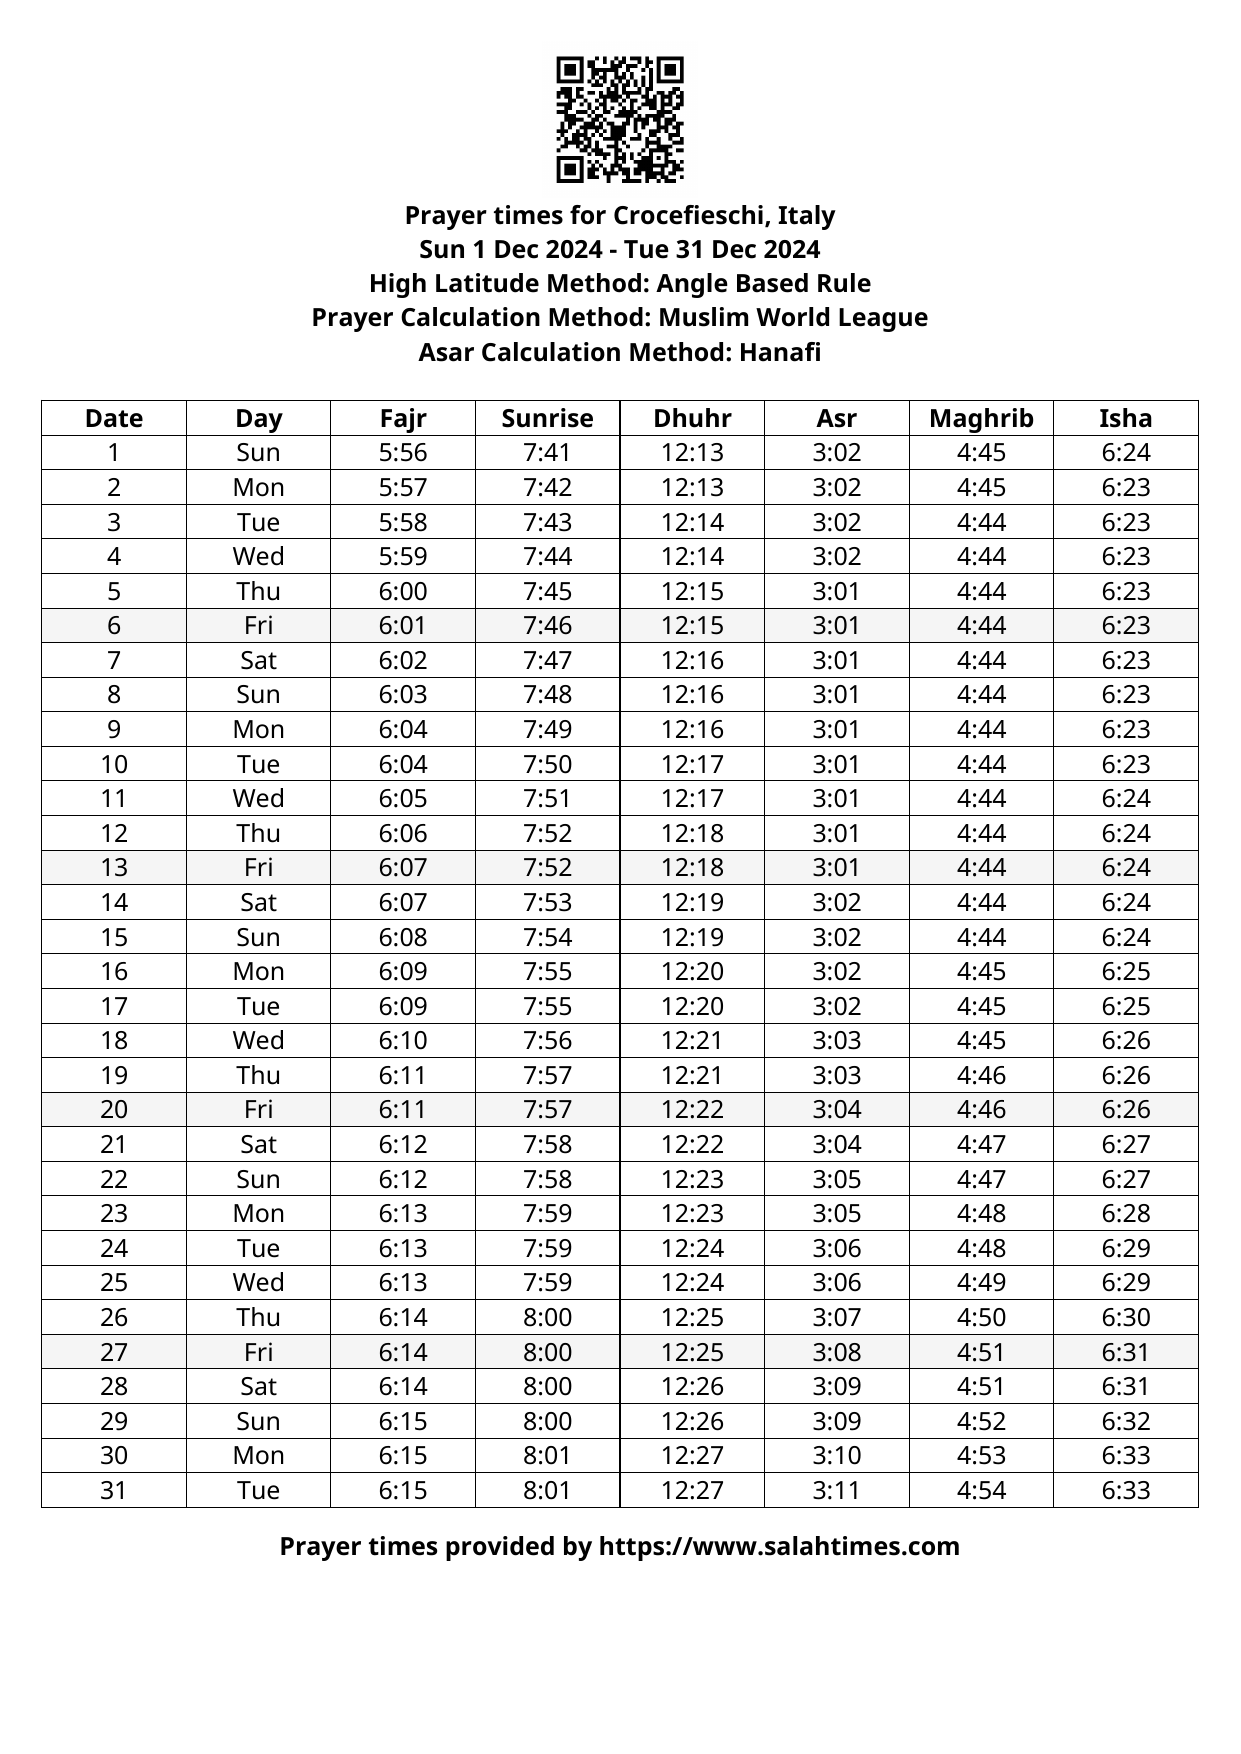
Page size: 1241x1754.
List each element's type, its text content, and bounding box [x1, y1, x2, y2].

table_cell 11 [42, 781, 186, 815]
table_cell 12:14 [621, 505, 764, 538]
table_header Day [187, 401, 330, 434]
table_cell 6 [42, 609, 186, 642]
table_cell 10 [42, 747, 186, 780]
table_cell 12:17 [621, 781, 764, 815]
table_cell 6:24 [1054, 816, 1198, 849]
table_cell 12:26 [621, 1404, 764, 1437]
table_cell 4:48 [910, 1231, 1053, 1264]
table_cell 6:12 [331, 1127, 475, 1161]
table_cell 7:44 [476, 539, 619, 573]
table_cell 12:20 [621, 954, 764, 988]
table_cell 3:02 [765, 505, 909, 538]
text Prayer Calculation Method: Muslim World League [42, 300, 1198, 334]
table_cell 16 [42, 954, 186, 988]
table_cell 6:09 [331, 954, 475, 988]
table_cell 7:48 [476, 678, 619, 711]
table_cell Fri [187, 1335, 330, 1368]
table_cell 3:03 [765, 1058, 909, 1092]
table_cell 1 [42, 436, 186, 469]
table_cell 6:28 [1054, 1196, 1198, 1230]
table_cell 12:15 [621, 609, 764, 642]
table_cell 4:48 [910, 1196, 1053, 1230]
table_cell 24 [42, 1231, 186, 1264]
table_cell 7:59 [476, 1231, 619, 1264]
table_cell 7:58 [476, 1162, 619, 1195]
table_cell 6:32 [1054, 1404, 1198, 1437]
table_cell 6:14 [331, 1300, 475, 1334]
table_cell 3:02 [765, 954, 909, 988]
table_cell 12:16 [621, 678, 764, 711]
table_header Asr [765, 401, 909, 434]
table_cell 4:44 [910, 505, 1053, 538]
table_cell 7:53 [476, 885, 619, 919]
table_cell 22 [42, 1162, 186, 1195]
table_cell 25 [42, 1266, 186, 1299]
table_cell 4:45 [910, 436, 1053, 469]
table_cell 4:44 [910, 920, 1053, 953]
table_cell Wed [187, 539, 330, 573]
table_cell 7:49 [476, 712, 619, 746]
table_cell 12:25 [621, 1300, 764, 1334]
table_cell 6:01 [331, 609, 475, 642]
table_cell Tue [187, 1231, 330, 1264]
table_cell 8:00 [476, 1335, 619, 1368]
table_cell 8 [42, 678, 186, 711]
table_cell 3:09 [765, 1369, 909, 1403]
table_cell 12:22 [621, 1093, 764, 1126]
table_cell 4:44 [910, 747, 1053, 780]
table_cell 3:09 [765, 1404, 909, 1437]
table_cell Wed [187, 781, 330, 815]
table_cell 12:26 [621, 1369, 764, 1403]
table_cell 15 [42, 920, 186, 953]
table_cell 6:29 [1054, 1231, 1198, 1264]
table_cell 6:24 [1054, 851, 1198, 884]
table_cell 6:04 [331, 747, 475, 780]
table_cell Thu [187, 816, 330, 849]
table_cell 6:12 [331, 1162, 475, 1195]
table_cell 6:23 [1054, 747, 1198, 780]
table_cell 6:23 [1054, 712, 1198, 746]
table_cell 6:33 [1054, 1439, 1198, 1472]
table_cell 12:21 [621, 1058, 764, 1092]
table_cell 3:05 [765, 1196, 909, 1230]
table_cell 4:44 [910, 643, 1053, 677]
table_cell Wed [187, 1024, 330, 1057]
table_cell 6:25 [1054, 989, 1198, 1022]
table_cell Sat [187, 643, 330, 677]
table_cell 7:43 [476, 505, 619, 538]
table_cell 6:23 [1054, 678, 1198, 711]
table_cell 12:24 [621, 1266, 764, 1299]
table_cell 6:07 [331, 885, 475, 919]
table_cell 12:19 [621, 885, 764, 919]
table_cell 3:02 [765, 989, 909, 1022]
table_cell 5:59 [331, 539, 475, 573]
table_cell 4:47 [910, 1127, 1053, 1161]
table_cell 8:00 [476, 1300, 619, 1334]
table_cell Thu [187, 1300, 330, 1334]
table_cell 30 [42, 1439, 186, 1472]
table_cell 6:13 [331, 1196, 475, 1230]
table_cell Tue [187, 747, 330, 780]
table_cell 3:06 [765, 1231, 909, 1264]
table_cell 7:52 [476, 816, 619, 849]
table_cell Fri [187, 851, 330, 884]
table_cell 12:14 [621, 539, 764, 573]
table_cell Sun [187, 436, 330, 469]
text Prayer times for Crocefieschi, Italy [42, 198, 1198, 232]
table_cell 3:01 [765, 574, 909, 607]
table_cell 8:00 [476, 1404, 619, 1437]
table_cell 12:21 [621, 1024, 764, 1057]
table_cell 19 [42, 1058, 186, 1092]
table_cell 6:29 [1054, 1266, 1198, 1299]
table_cell 6:27 [1054, 1127, 1198, 1161]
table_cell 6:10 [331, 1024, 475, 1057]
table_cell 3:01 [765, 712, 909, 746]
table_cell 6:30 [1054, 1300, 1198, 1334]
table_header Fajr [331, 401, 475, 434]
table_cell 4:45 [910, 470, 1053, 504]
table_cell 5 [42, 574, 186, 607]
table_cell Sat [187, 1127, 330, 1161]
table_cell 6:14 [331, 1369, 475, 1403]
text Prayer times provided by https://www.salahtimes.com [42, 1528, 1198, 1563]
table_cell 6:26 [1054, 1093, 1198, 1126]
table_cell 8:01 [476, 1473, 619, 1507]
table_header Sunrise [476, 401, 619, 434]
table_cell 3:07 [765, 1300, 909, 1334]
table_cell 6:25 [1054, 954, 1198, 988]
table_cell 4:44 [910, 712, 1053, 746]
table_cell 4:44 [910, 678, 1053, 711]
table_cell 27 [42, 1335, 186, 1368]
table_cell 12 [42, 816, 186, 849]
table_cell Fri [187, 1093, 330, 1126]
table_cell 3:04 [765, 1127, 909, 1161]
table_cell 12:27 [621, 1439, 764, 1472]
table_cell 7:46 [476, 609, 619, 642]
table_cell 4:44 [910, 539, 1053, 573]
table_cell 3 [42, 505, 186, 538]
table_cell Thu [187, 1058, 330, 1092]
table_cell 3:05 [765, 1162, 909, 1195]
table_cell 6:05 [331, 781, 475, 815]
table_cell 12:27 [621, 1473, 764, 1507]
table_cell 7:54 [476, 920, 619, 953]
table_cell 12:18 [621, 816, 764, 849]
table_cell Sat [187, 885, 330, 919]
table_cell 3:08 [765, 1335, 909, 1368]
table_cell 12:20 [621, 989, 764, 1022]
table_cell 7:59 [476, 1196, 619, 1230]
table_cell 4 [42, 539, 186, 573]
table_cell 4:49 [910, 1266, 1053, 1299]
table_cell 6:24 [1054, 781, 1198, 815]
table_cell 6:07 [331, 851, 475, 884]
table_cell 5:57 [331, 470, 475, 504]
table_cell Tue [187, 505, 330, 538]
table_cell 12:19 [621, 920, 764, 953]
table_cell Tue [187, 1473, 330, 1507]
table_cell 7:52 [476, 851, 619, 884]
table_cell Mon [187, 1439, 330, 1472]
table_cell 4:54 [910, 1473, 1053, 1507]
table_cell Sun [187, 678, 330, 711]
table_cell 6:15 [331, 1473, 475, 1507]
table_cell 4:44 [910, 609, 1053, 642]
table_cell 7:57 [476, 1058, 619, 1092]
table_cell 3:06 [765, 1266, 909, 1299]
table_cell 3:03 [765, 1024, 909, 1057]
table_cell 28 [42, 1369, 186, 1403]
table_cell Sun [187, 1404, 330, 1437]
table_cell 7:42 [476, 470, 619, 504]
table_cell 9 [42, 712, 186, 746]
table_cell 6:11 [331, 1058, 475, 1092]
table_cell 3:01 [765, 678, 909, 711]
table_cell 6:15 [331, 1439, 475, 1472]
table_cell 6:03 [331, 678, 475, 711]
table_cell 12:23 [621, 1162, 764, 1195]
table_header Isha [1054, 401, 1198, 434]
table_cell 17 [42, 989, 186, 1022]
table_cell 4:44 [910, 816, 1053, 849]
table_cell 6:24 [1054, 436, 1198, 469]
table_cell 4:45 [910, 989, 1053, 1022]
table_cell 3:02 [765, 885, 909, 919]
table_cell 6:02 [331, 643, 475, 677]
table_cell 4:44 [910, 885, 1053, 919]
table_cell 6:27 [1054, 1162, 1198, 1195]
table_cell 23 [42, 1196, 186, 1230]
table_cell 4:44 [910, 574, 1053, 607]
table_cell 6:00 [331, 574, 475, 607]
table_cell 3:10 [765, 1439, 909, 1472]
table_cell 7:50 [476, 747, 619, 780]
table_cell 4:52 [910, 1404, 1053, 1437]
table_cell 6:26 [1054, 1024, 1198, 1057]
table_cell 12:18 [621, 851, 764, 884]
table_cell 3:01 [765, 643, 909, 677]
table_cell 21 [42, 1127, 186, 1161]
table_cell 2 [42, 470, 186, 504]
table_cell 3:01 [765, 781, 909, 815]
table_cell 20 [42, 1093, 186, 1126]
table_cell 4:46 [910, 1058, 1053, 1092]
table_cell 7 [42, 643, 186, 677]
table_cell 14 [42, 885, 186, 919]
table_cell Sun [187, 1162, 330, 1195]
table_cell 6:23 [1054, 609, 1198, 642]
table_cell Mon [187, 1196, 330, 1230]
table_cell Thu [187, 574, 330, 607]
table_cell 4:44 [910, 851, 1053, 884]
table_cell 26 [42, 1300, 186, 1334]
table_cell 4:46 [910, 1093, 1053, 1126]
table_cell 12:13 [621, 436, 764, 469]
table_cell 3:02 [765, 470, 909, 504]
table_cell 7:59 [476, 1266, 619, 1299]
table_cell 6:13 [331, 1266, 475, 1299]
table_cell 3:01 [765, 609, 909, 642]
table_cell 7:58 [476, 1127, 619, 1161]
table_cell 3:02 [765, 539, 909, 573]
table_cell 5:58 [331, 505, 475, 538]
table_cell 29 [42, 1404, 186, 1437]
table_cell Mon [187, 470, 330, 504]
table_cell 6:31 [1054, 1335, 1198, 1368]
table_cell 4:53 [910, 1439, 1053, 1472]
table_cell 5:56 [331, 436, 475, 469]
table_cell 6:26 [1054, 1058, 1198, 1092]
table_cell 6:06 [331, 816, 475, 849]
table_cell Mon [187, 954, 330, 988]
table_cell 3:01 [765, 747, 909, 780]
table_cell 12:15 [621, 574, 764, 607]
table_cell 18 [42, 1024, 186, 1057]
table_cell Sat [187, 1369, 330, 1403]
table_header Dhuhr [621, 401, 764, 434]
table_cell 6:23 [1054, 470, 1198, 504]
table_cell 7:56 [476, 1024, 619, 1057]
table_cell 6:04 [331, 712, 475, 746]
table_cell 6:15 [331, 1404, 475, 1437]
table_cell 6:33 [1054, 1473, 1198, 1507]
table_cell 3:04 [765, 1093, 909, 1126]
table_cell Sun [187, 920, 330, 953]
text Sun 1 Dec 2024 - Tue 31 Dec 2024 [42, 232, 1198, 266]
table_cell 8:01 [476, 1439, 619, 1472]
table_cell 12:24 [621, 1231, 764, 1264]
table_cell 6:09 [331, 989, 475, 1022]
table_cell 7:45 [476, 574, 619, 607]
table_cell 7:47 [476, 643, 619, 677]
text High Latitude Method: Angle Based Rule [42, 266, 1198, 300]
table_header Maghrib [910, 401, 1053, 434]
table_cell 12:13 [621, 470, 764, 504]
table_cell 7:51 [476, 781, 619, 815]
table_cell 12:25 [621, 1335, 764, 1368]
table_cell Tue [187, 989, 330, 1022]
table_cell 12:16 [621, 643, 764, 677]
table_cell 12:23 [621, 1196, 764, 1230]
table_cell 7:55 [476, 954, 619, 988]
table_cell 13 [42, 851, 186, 884]
table_cell 12:22 [621, 1127, 764, 1161]
table_cell 7:55 [476, 989, 619, 1022]
picture [542, 41, 699, 198]
table_cell 3:02 [765, 920, 909, 953]
table_cell 4:45 [910, 1024, 1053, 1057]
table_cell 3:11 [765, 1473, 909, 1507]
table_cell 6:23 [1054, 574, 1198, 607]
table_cell 12:17 [621, 747, 764, 780]
table_cell 6:23 [1054, 539, 1198, 573]
text Asar Calculation Method: Hanafi [42, 334, 1198, 368]
table_cell 31 [42, 1473, 186, 1507]
table_cell 6:24 [1054, 885, 1198, 919]
table_cell 4:44 [910, 781, 1053, 815]
table_cell 12:16 [621, 712, 764, 746]
table_cell 8:00 [476, 1369, 619, 1403]
table_cell 3:02 [765, 436, 909, 469]
table_cell 7:41 [476, 436, 619, 469]
table_cell 4:51 [910, 1335, 1053, 1368]
table_cell 6:24 [1054, 920, 1198, 953]
table_cell 6:23 [1054, 643, 1198, 677]
table_cell 3:01 [765, 851, 909, 884]
table_cell 6:13 [331, 1231, 475, 1264]
table_cell 6:11 [331, 1093, 475, 1126]
table_cell 6:23 [1054, 505, 1198, 538]
table_cell Fri [187, 609, 330, 642]
table_cell Wed [187, 1266, 330, 1299]
table_cell 6:14 [331, 1335, 475, 1368]
table_cell 7:57 [476, 1093, 619, 1126]
table_cell 3:01 [765, 816, 909, 849]
table_header Date [42, 401, 186, 434]
table_cell Mon [187, 712, 330, 746]
table_cell 4:51 [910, 1369, 1053, 1403]
table_cell 4:45 [910, 954, 1053, 988]
table_cell 4:50 [910, 1300, 1053, 1334]
table_cell 6:31 [1054, 1369, 1198, 1403]
table_cell 6:08 [331, 920, 475, 953]
table_cell 4:47 [910, 1162, 1053, 1195]
